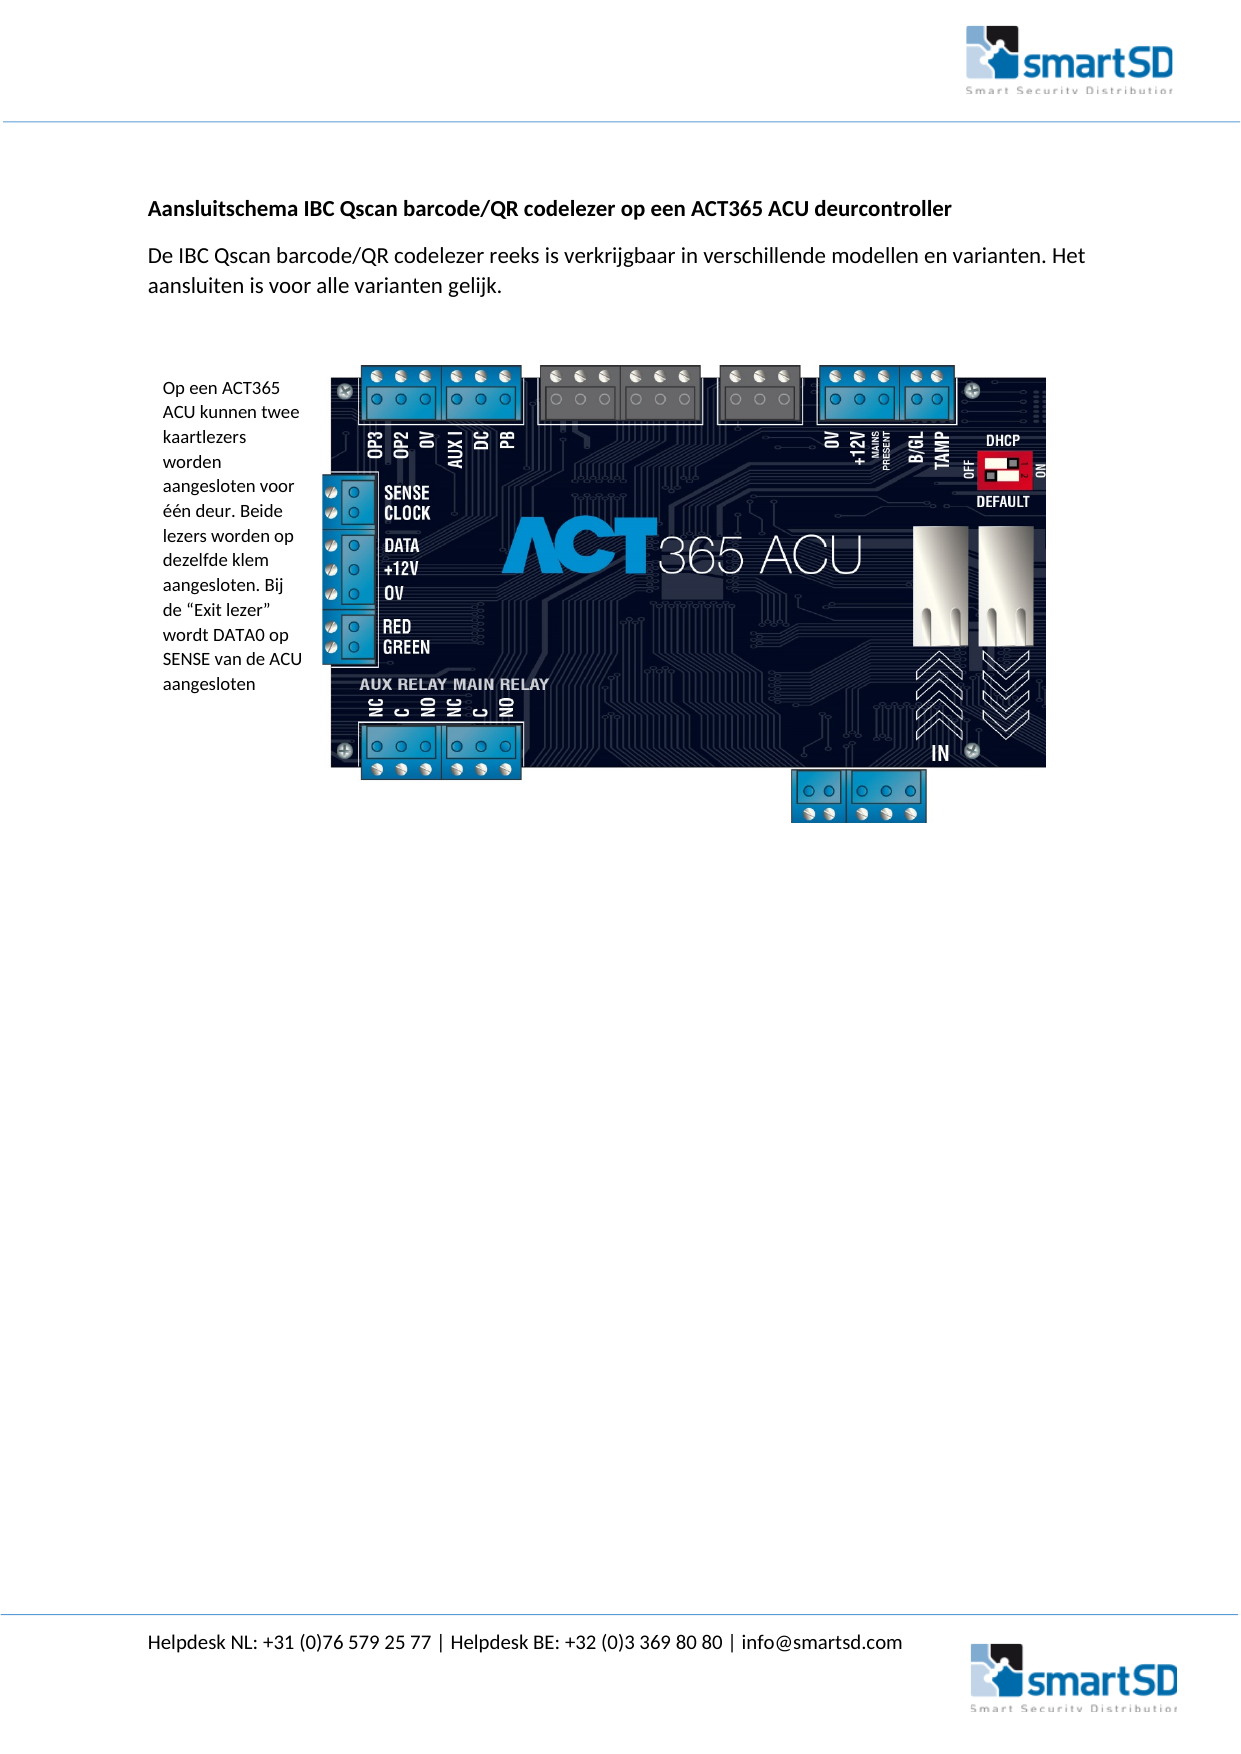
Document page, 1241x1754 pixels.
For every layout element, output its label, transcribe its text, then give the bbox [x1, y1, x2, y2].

picture [803, 808, 815, 821]
picture [320, 365, 1046, 822]
picture [823, 808, 836, 820]
picture [905, 808, 916, 820]
text Aansluitschema IBC Qscan barcode/QR codelezer op een ACT365 ACU deurcontroller [148, 194, 1093, 222]
picture [966, 25, 1173, 94]
picture [856, 808, 868, 821]
text De IBC Qscan barcode/QR codelezer reeks is verkrijgbaar in verschillende modellen en varianten. Het aansluiten is voor alle varianten gelijk. [148, 241, 1093, 299]
picture [970, 1643, 1177, 1712]
picture [880, 808, 892, 820]
